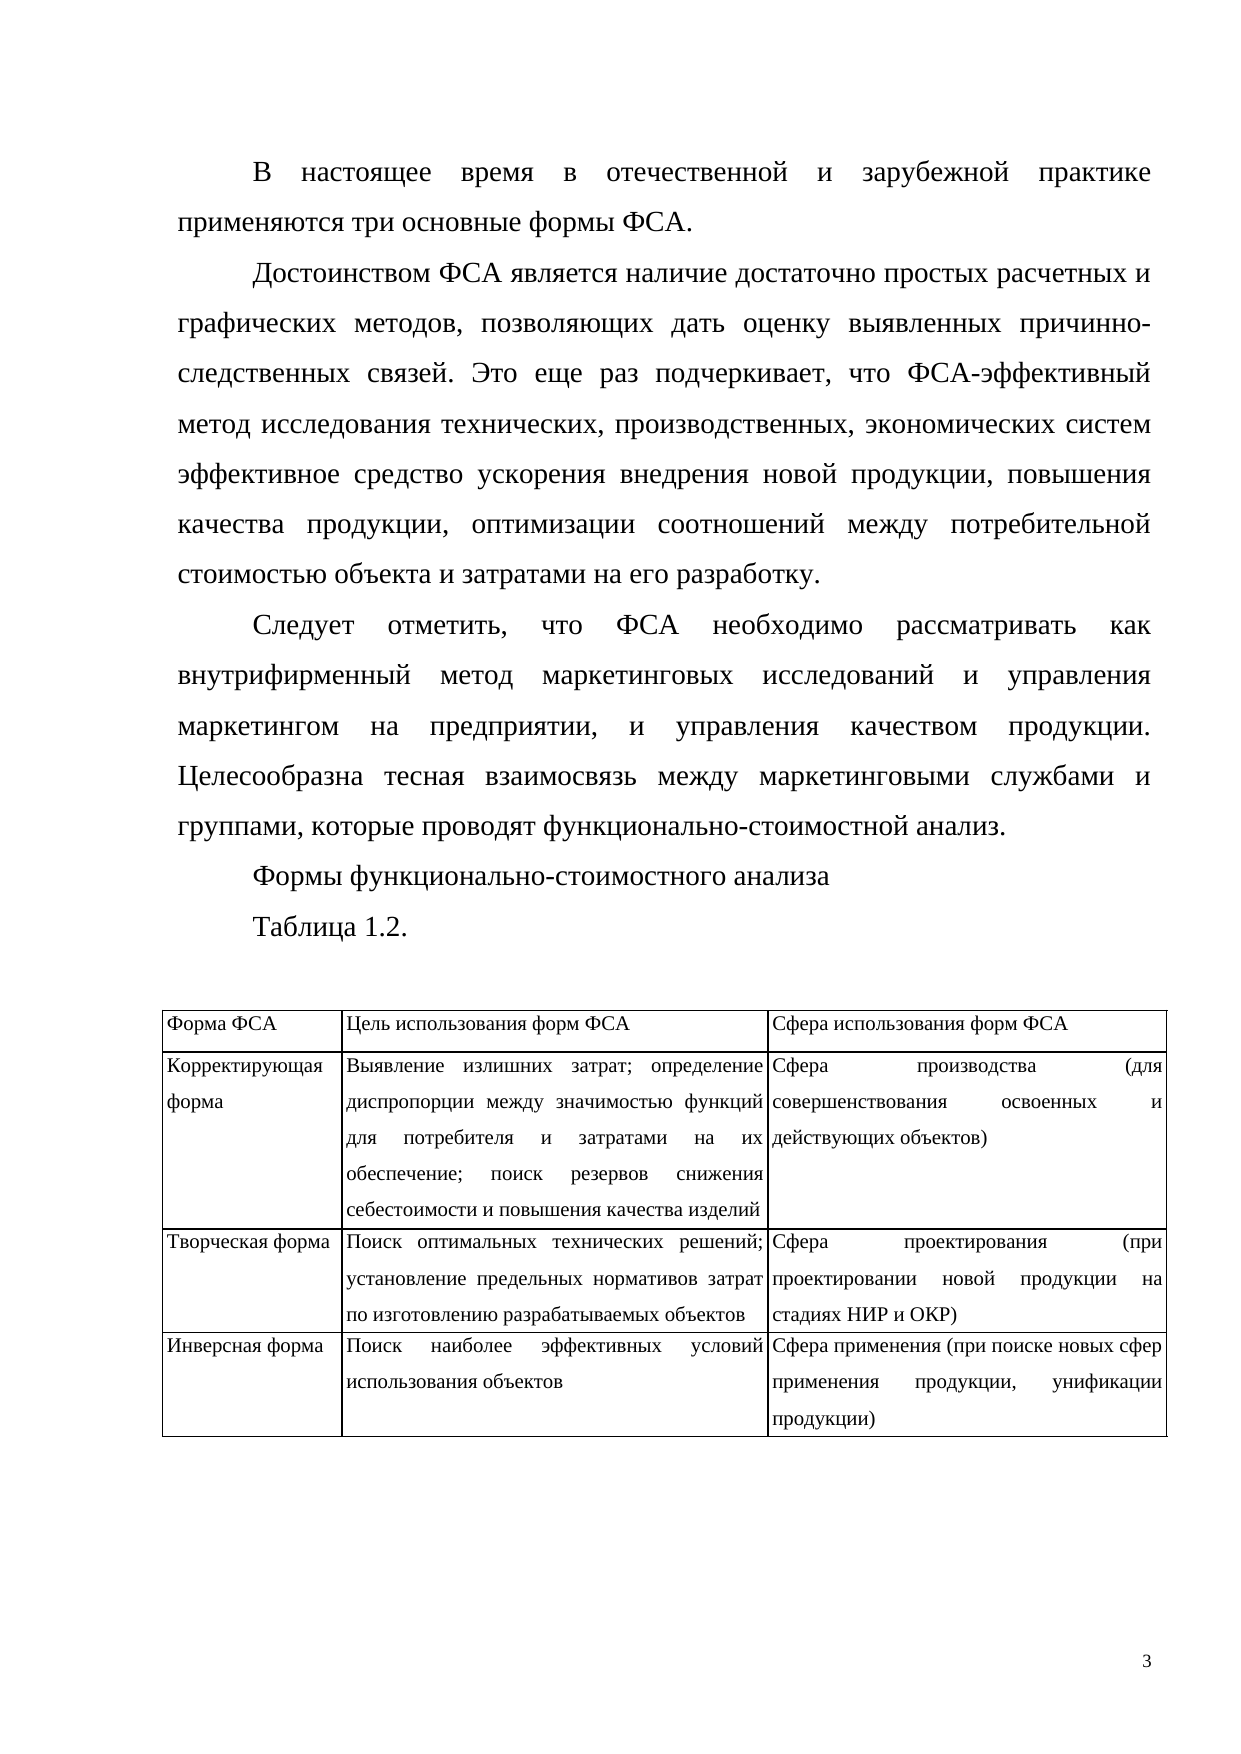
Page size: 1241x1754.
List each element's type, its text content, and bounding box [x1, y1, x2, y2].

table_cell Поиск наиболее эффективных условий использования объектов [343, 1333, 767, 1436]
text Достоинством ФСА является наличие достаточно простых расчетных и графических методов, позволяющих дать оценку выявленных причинно-следственных связей. Это еще раз подчеркивает, что ФСА-эффективный метод исследования технических, производственных, экономических систем эффективное средство ускорения внедрения новой продукции, повышения качества продукции, оптимизации соотношений между потребительной стоимостью объекта и затратами на его разработку. [177, 255, 1152, 590]
table_cell Сфера производства (для совершенствования освоенных и действующих объектов) [769, 1053, 1166, 1228]
table_header Сфера использования форм ФСА [769, 1011, 1166, 1051]
table_header Форма ФСА [163, 1011, 341, 1051]
table_header Цель использования форм ФСА [343, 1011, 767, 1051]
table_cell Творческая форма [163, 1230, 341, 1332]
text Следует отметить, что ФСА необходимо рассматривать как внутрифирменный метод маркетинговых исследований и управления маркетингом на предприятии, и управления качеством продукции. Целесообразна тесная взаимосвязь между маркетинговыми службами и группами, которые проводят функционально-стоимостной анализ. [177, 607, 1152, 842]
table_cell Сфера проектирования (при проектировании новой продукции на стадиях НИР и ОКР) [769, 1230, 1166, 1332]
table_cell Поиск оптимальных технических решений; установление предельных нормативов затрат по изготовлению разрабатываемых объектов [343, 1230, 767, 1332]
table_cell Инверсная форма [163, 1333, 341, 1436]
table_cell Корректирующая форма [163, 1053, 341, 1228]
table_cell Выявление излишних затрат; определение диспропорции между значимостью функций для потребителя и затратами на их обеспечение; поиск резервов снижения себестоимости и повышения качества изделий [343, 1053, 767, 1228]
text В настоящее время в отечественной и зарубежной практике применяются три основные формы ФСА. [177, 154, 1152, 238]
text Таблица 1.2. [177, 909, 1152, 942]
text Формы функционально-стоимостного анализа [177, 858, 1152, 892]
table_cell Сфера применения (при поиске новых сфер применения продукции, унификации продукции) [769, 1333, 1166, 1436]
